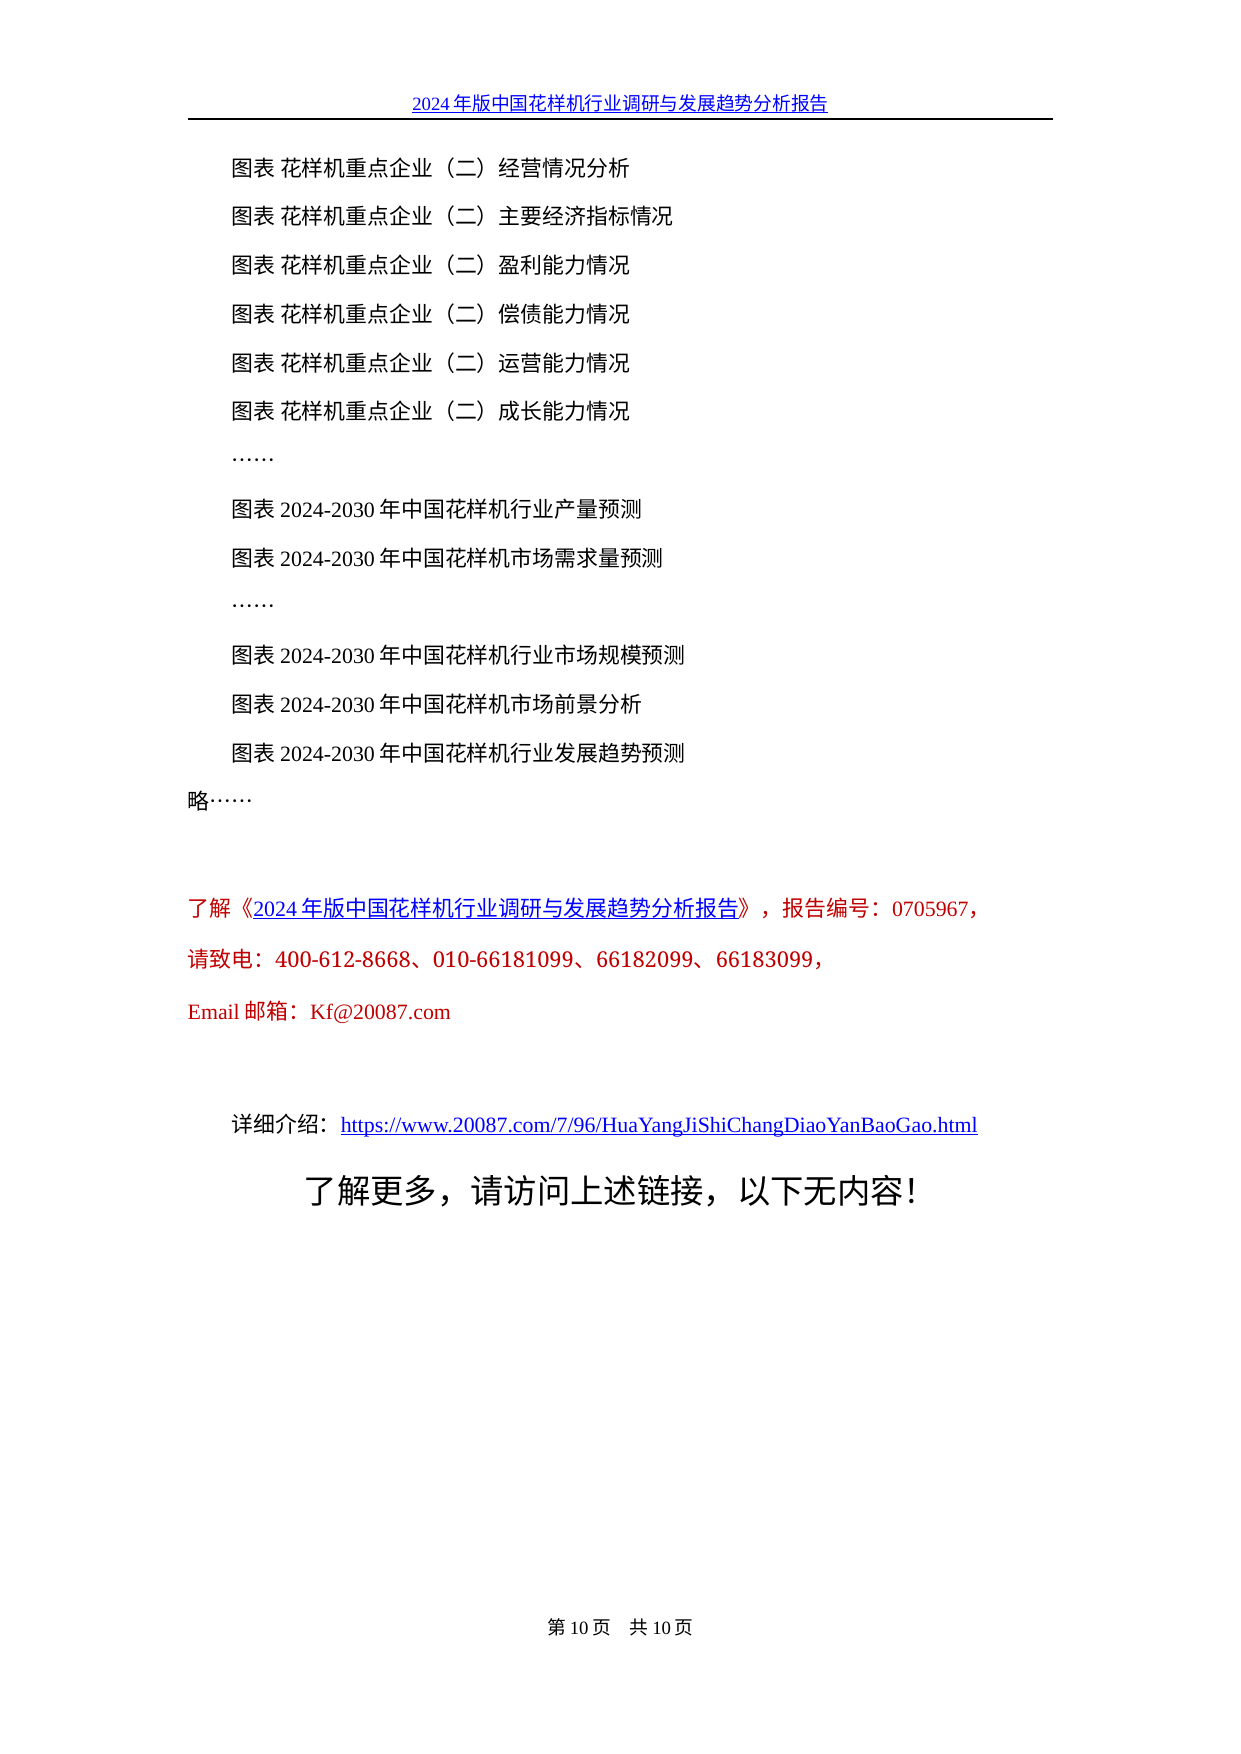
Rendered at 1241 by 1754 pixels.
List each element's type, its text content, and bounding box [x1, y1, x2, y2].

title 了解更多，请访问上述链接，以下无内容！ [187, 1156, 1053, 1221]
text 详细介绍：https://www.20087.com/7/96/HuaYangJiShiChangDiaoYanBaoGao.html [187, 1106, 1053, 1139]
text 了解《2024年版中国花样机行业调研与发展趋势分析报告》，报告编号：0705967， [187, 890, 1053, 923]
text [187, 150, 1053, 816]
text Email邮箱：Kf@20087.com [187, 993, 1053, 1026]
text 请致电：400-612-8668、010-66181099、66182099、66183099， [187, 942, 1053, 974]
